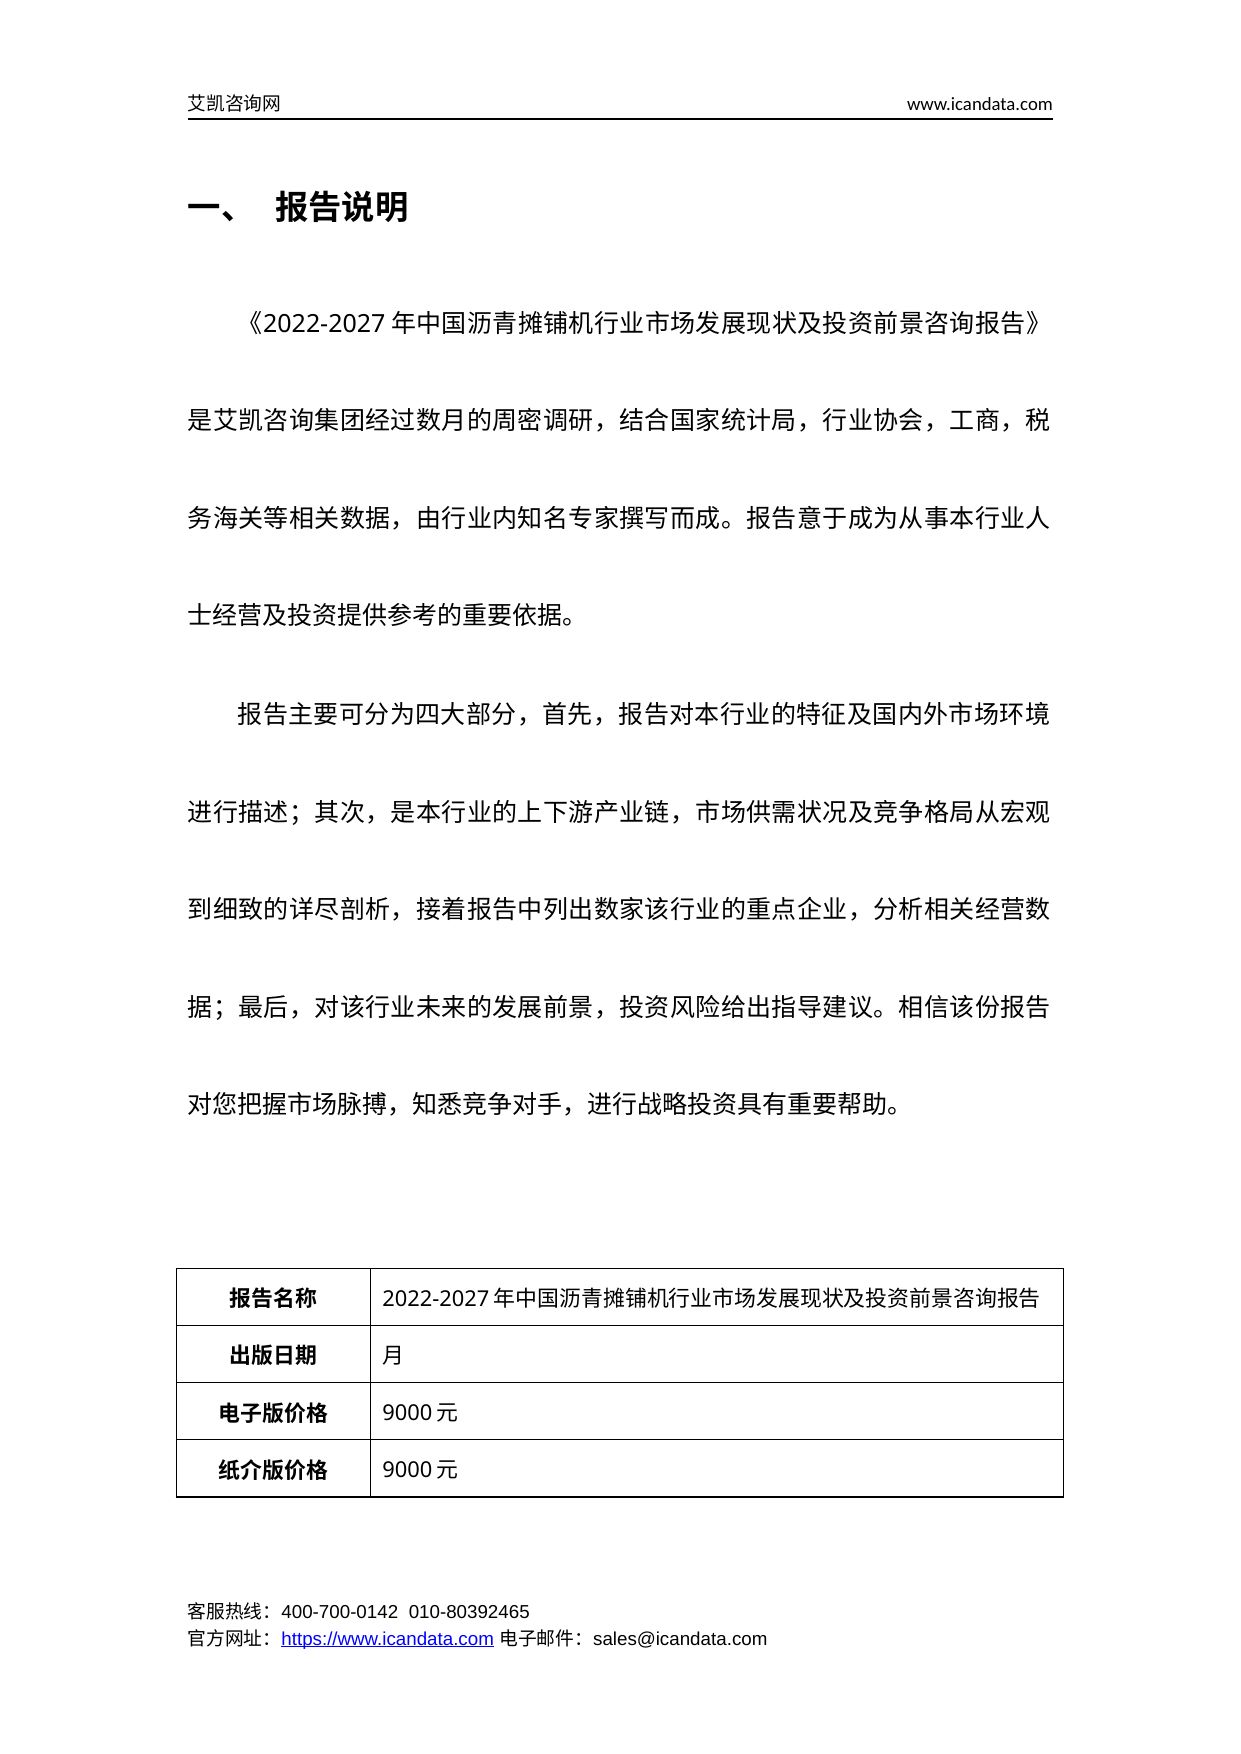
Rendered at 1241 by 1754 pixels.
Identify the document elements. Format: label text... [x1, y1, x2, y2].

table_cell 纸介版价格 [177, 1440, 370, 1496]
table_cell 9000元 [371, 1383, 1063, 1439]
table_header 报告名称 [177, 1269, 370, 1325]
table_cell 月 [371, 1326, 1063, 1382]
table_cell 9000元 [371, 1440, 1063, 1496]
text 《2022-2027年中国沥青摊铺机行业市场发展现状及投资前景咨询报告》是艾凯咨询集团经过数月的周密调研，结合国家统计局，行业协会，工商，税务海关等相关数据，由行业内知名专家撰写而成。报告意于成为从事本行业人士经营及投资提供参考的重要依据。 [187, 289, 1053, 646]
table_header 2022-2027年中国沥青摊铺机行业市场发展现状及投资前景咨询报告 [371, 1269, 1063, 1325]
subtitle 报告说明 [187, 172, 1053, 237]
table_cell 电子版价格 [177, 1383, 370, 1439]
table_cell 出版日期 [177, 1326, 370, 1382]
text 报告主要可分为四大部分，首先，报告对本行业的特征及国内外市场环境进行描述；其次，是本行业的上下游产业链，市场供需状况及竞争格局从宏观到细致的详尽剖析，接着报告中列出数家该行业的重点企业，分析相关经营数据；最后，对该行业未来的发展前景，投资风险给出指导建议。相信该份报告对您把握市场脉搏，知悉竞争对手，进行战略投资具有重要帮助。 [187, 681, 1053, 1136]
